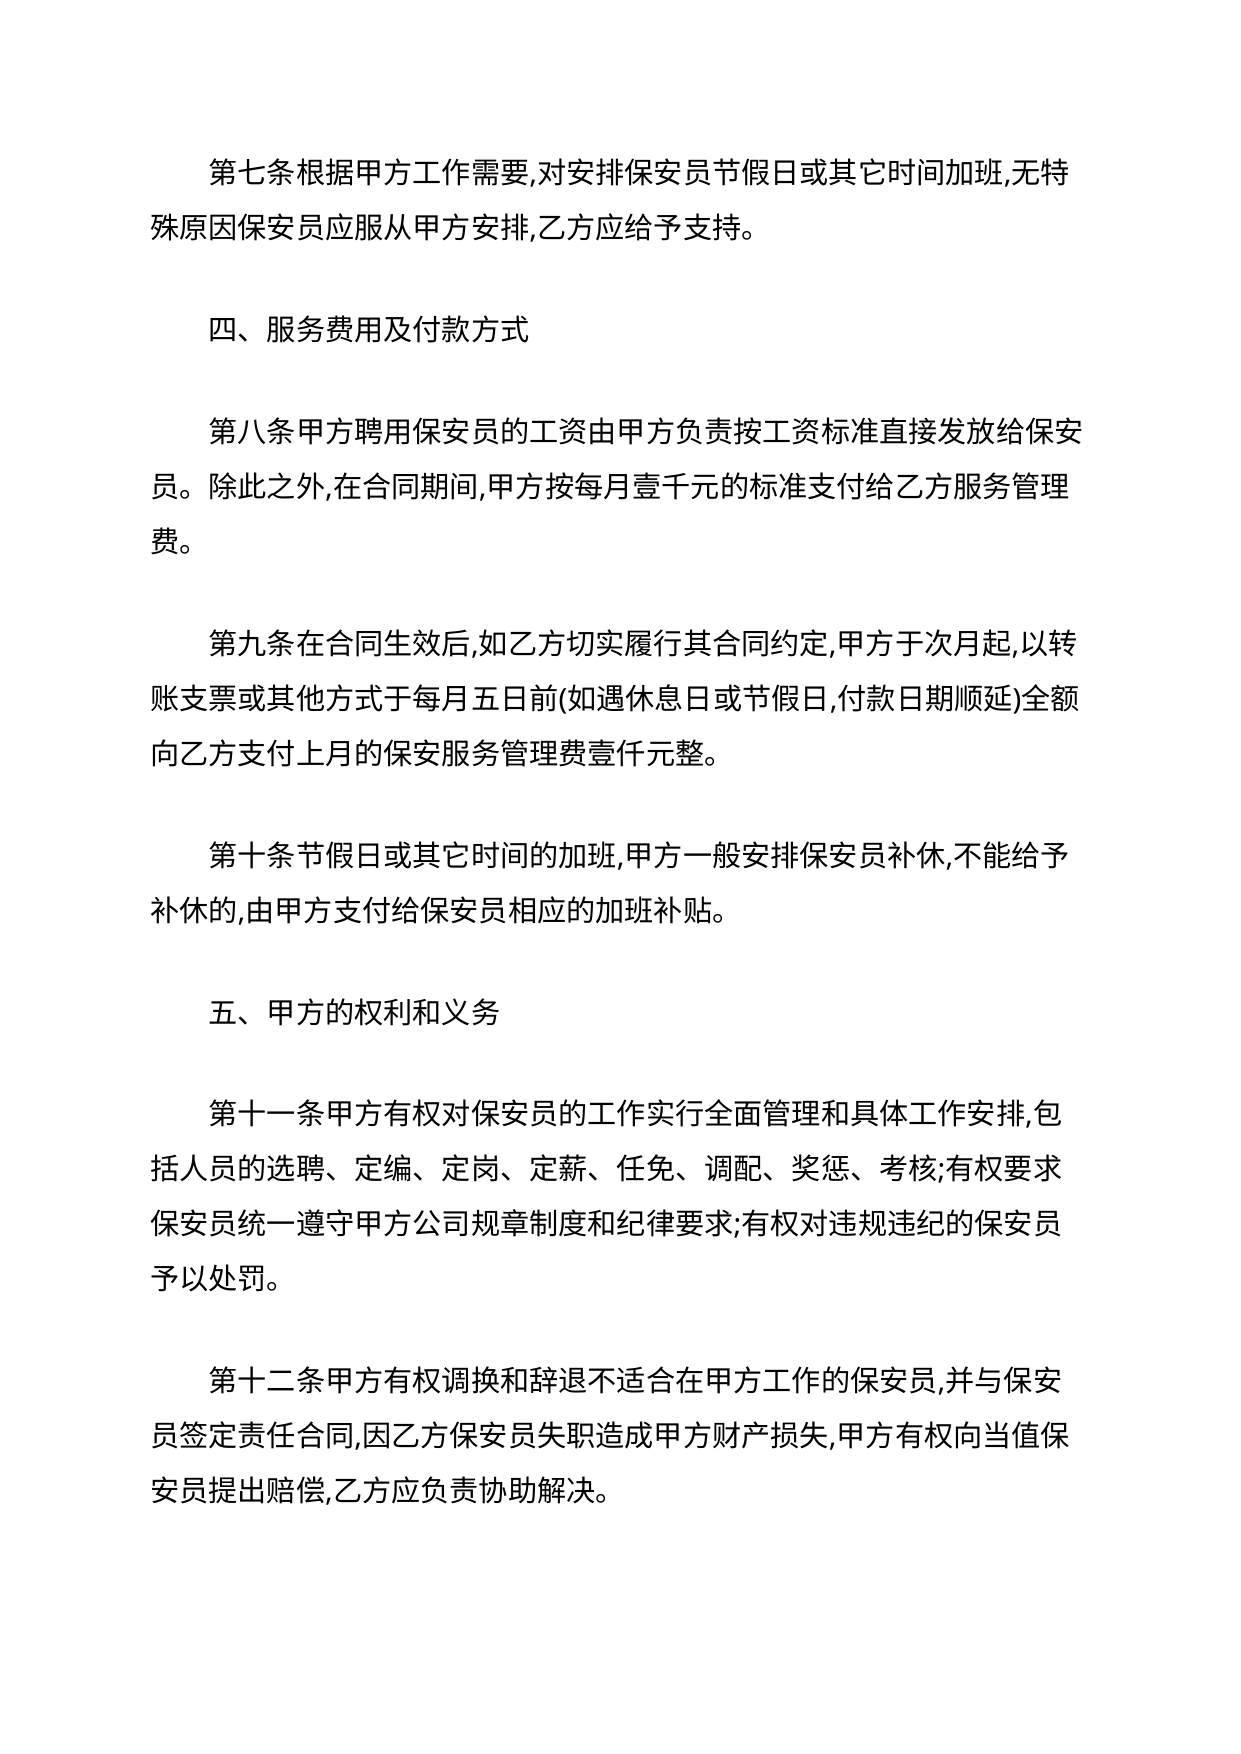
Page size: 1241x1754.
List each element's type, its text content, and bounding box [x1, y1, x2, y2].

text 第八条甲方聘用保安员的工资由甲方负责按工资标准直接发放给保安员。除此之外,在合同期间,甲方按每月壹千元的标准支付给乙方服务管理费。 [150, 409, 1090, 561]
text 第十二条甲方有权调换和辞退不适合在甲方工作的保安员,并与保安员签定责任合同,因乙方保安员失职造成甲方财产损失,甲方有权向当值保安员提出赔偿,乙方应负责协助解决。 [150, 1358, 1090, 1510]
text 第九条在合同生效后,如乙方切实履行其合同约定,甲方于次月起,以转账支票或其他方式于每月五日前(如遇休息日或节假日,付款日期顺延)全额向乙方支付上月的保安服务管理费壹仟元整。 [150, 620, 1090, 773]
text 第七条根据甲方工作需要,对安排保安员节假日或其它时间加班,无特殊原因保安员应服从甲方安排,乙方应给予支持。 [150, 150, 1090, 247]
text 五、甲方的权利和义务 [150, 989, 1090, 1031]
text 四、服务费用及付款方式 [150, 307, 1090, 349]
text 第十一条甲方有权对保安员的工作实行全面管理和具体工作安排,包括人员的选聘、定编、定岗、定薪、任免、调配、奖惩、考核;有权要求保安员统一遵守甲方公司规章制度和纪律要求;有权对违规违纪的保安员予以处罚。 [150, 1091, 1090, 1298]
text 第十条节假日或其它时间的加班,甲方一般安排保安员补休,不能给予补休的,由甲方支付给保安员相应的加班补贴。 [150, 832, 1090, 929]
